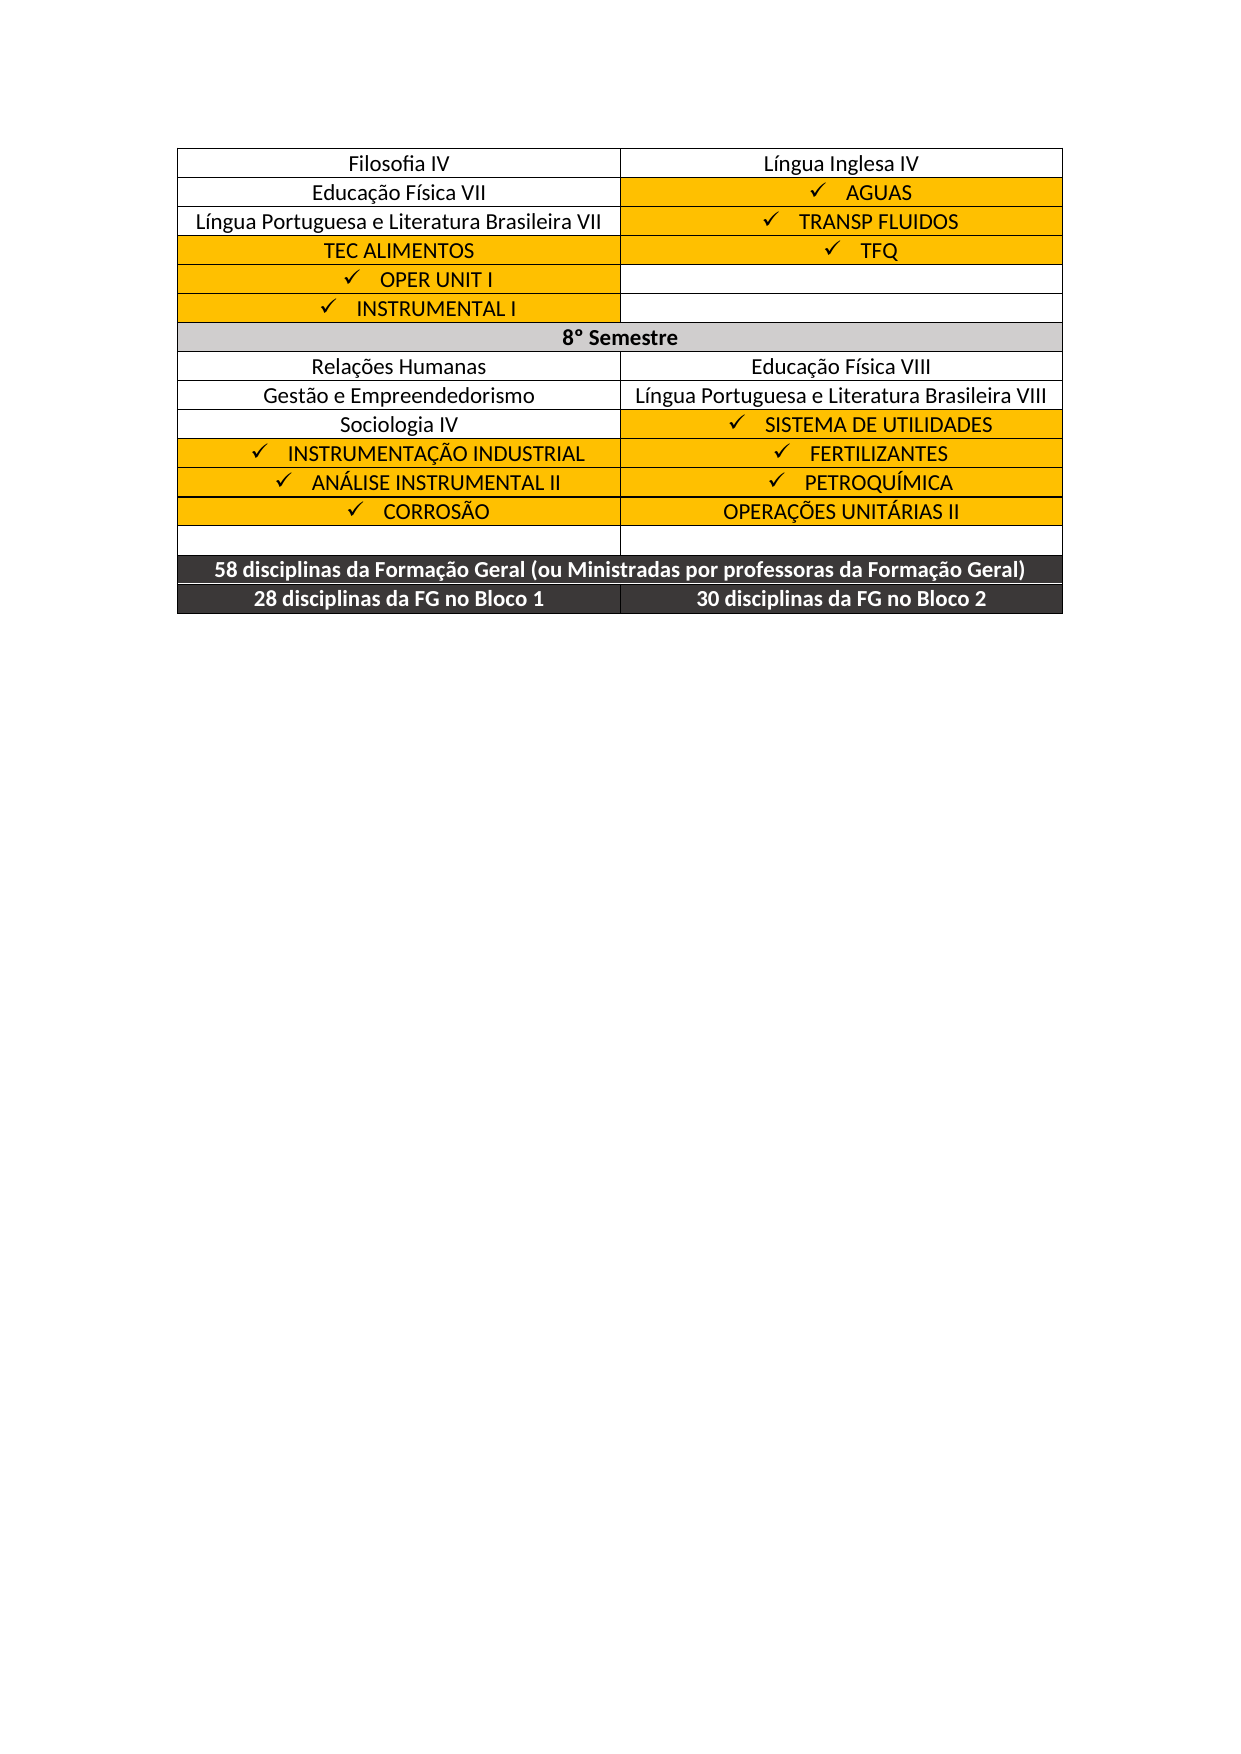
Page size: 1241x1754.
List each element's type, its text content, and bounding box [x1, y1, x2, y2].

table_cell Educação Física VII [178, 178, 620, 206]
table_cell OPER UNIT I [178, 265, 620, 293]
table_cell 30 disciplinas da FG no Bloco 2 [621, 585, 1062, 613]
table_cell INSTRUMENTAÇÃO INDUSTRIAL [178, 439, 620, 467]
table_cell AGUAS [621, 178, 1062, 206]
table_cell Filosofia IV [178, 149, 620, 177]
table_cell 28 disciplinas da FG no Bloco 1 [178, 585, 620, 613]
table_cell 8º Semestre [178, 323, 1062, 351]
table_cell [621, 265, 1062, 293]
table_cell 58 disciplinas da Formação Geral (ou Ministradas por professoras da Formação Geral) [178, 556, 1062, 583]
table_cell Sociologia IV [178, 410, 620, 438]
table_cell Língua Portuguesa e Literatura Brasileira VII [178, 207, 620, 235]
table_cell TRANSP FLUIDOS [621, 207, 1062, 235]
table_cell [178, 526, 620, 554]
table_cell FERTILIZANTES [621, 439, 1062, 467]
table_cell PETROQUÍMICA [621, 468, 1062, 496]
table_cell OPERAÇÕES UNITÁRIAS II [621, 498, 1062, 525]
table_cell TFQ [621, 236, 1062, 264]
table_cell TEC ALIMENTOS [178, 236, 620, 264]
table_cell Língua Portuguesa e Literatura Brasileira VIII [621, 381, 1062, 409]
table_cell SISTEMA DE UTILIDADES [621, 410, 1062, 438]
table_cell INSTRUMENTAL I [178, 294, 620, 322]
table_cell [621, 294, 1062, 322]
table_cell Educação Física VIII [621, 352, 1062, 380]
table_cell [621, 526, 1062, 554]
table_cell Gestão e Empreendedorismo [178, 381, 620, 409]
table_cell CORROSÃO [178, 498, 620, 525]
table_cell ANÁLISE INSTRUMENTAL II [178, 468, 620, 496]
table_cell Relações Humanas [178, 352, 620, 380]
table_cell Língua Inglesa IV [621, 149, 1062, 177]
